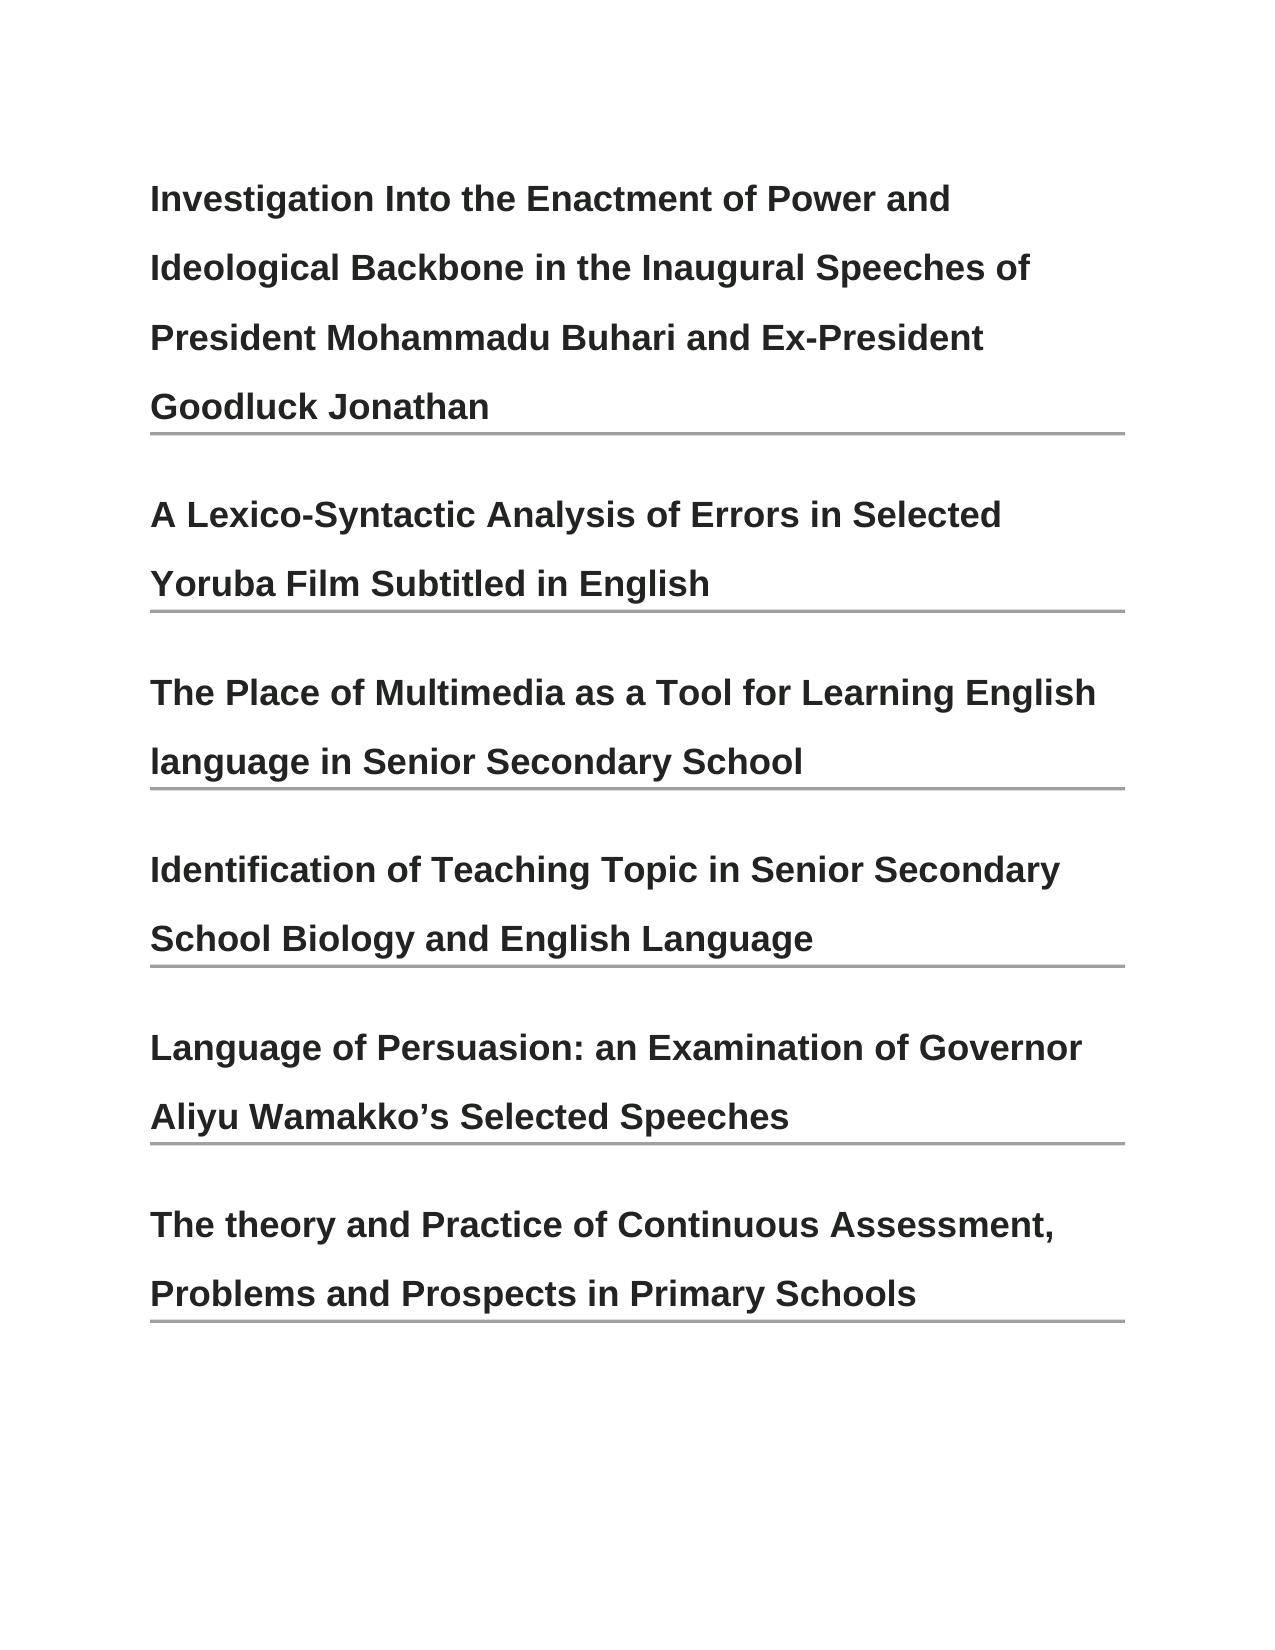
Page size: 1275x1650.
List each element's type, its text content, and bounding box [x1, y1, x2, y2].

text A Lexico-Syntactic Analysis of Errors in Selected Yoruba Film Subtitled in English [150, 466, 1125, 604]
text The Place of Multimedia as a Tool for Learning English language in Senior Secondary School [150, 643, 1125, 782]
text Language of Persuasion: an Examination of Governor Aliyu Wamakko’s Selected Speeches [150, 998, 1125, 1137]
text Identification of Teaching Topic in Senior Secondary School Biology and English Language [150, 821, 1125, 959]
text Investigation Into the Enactment of Power and Ideological Backbone in the Inaugural Speeches of President Mohammadu Buhari and Ex-President Goodluck Jonathan [150, 150, 1125, 427]
text The theory and Practice of Continuous Assessment, Problems and Prospects in Primary Schools [150, 1176, 1125, 1314]
